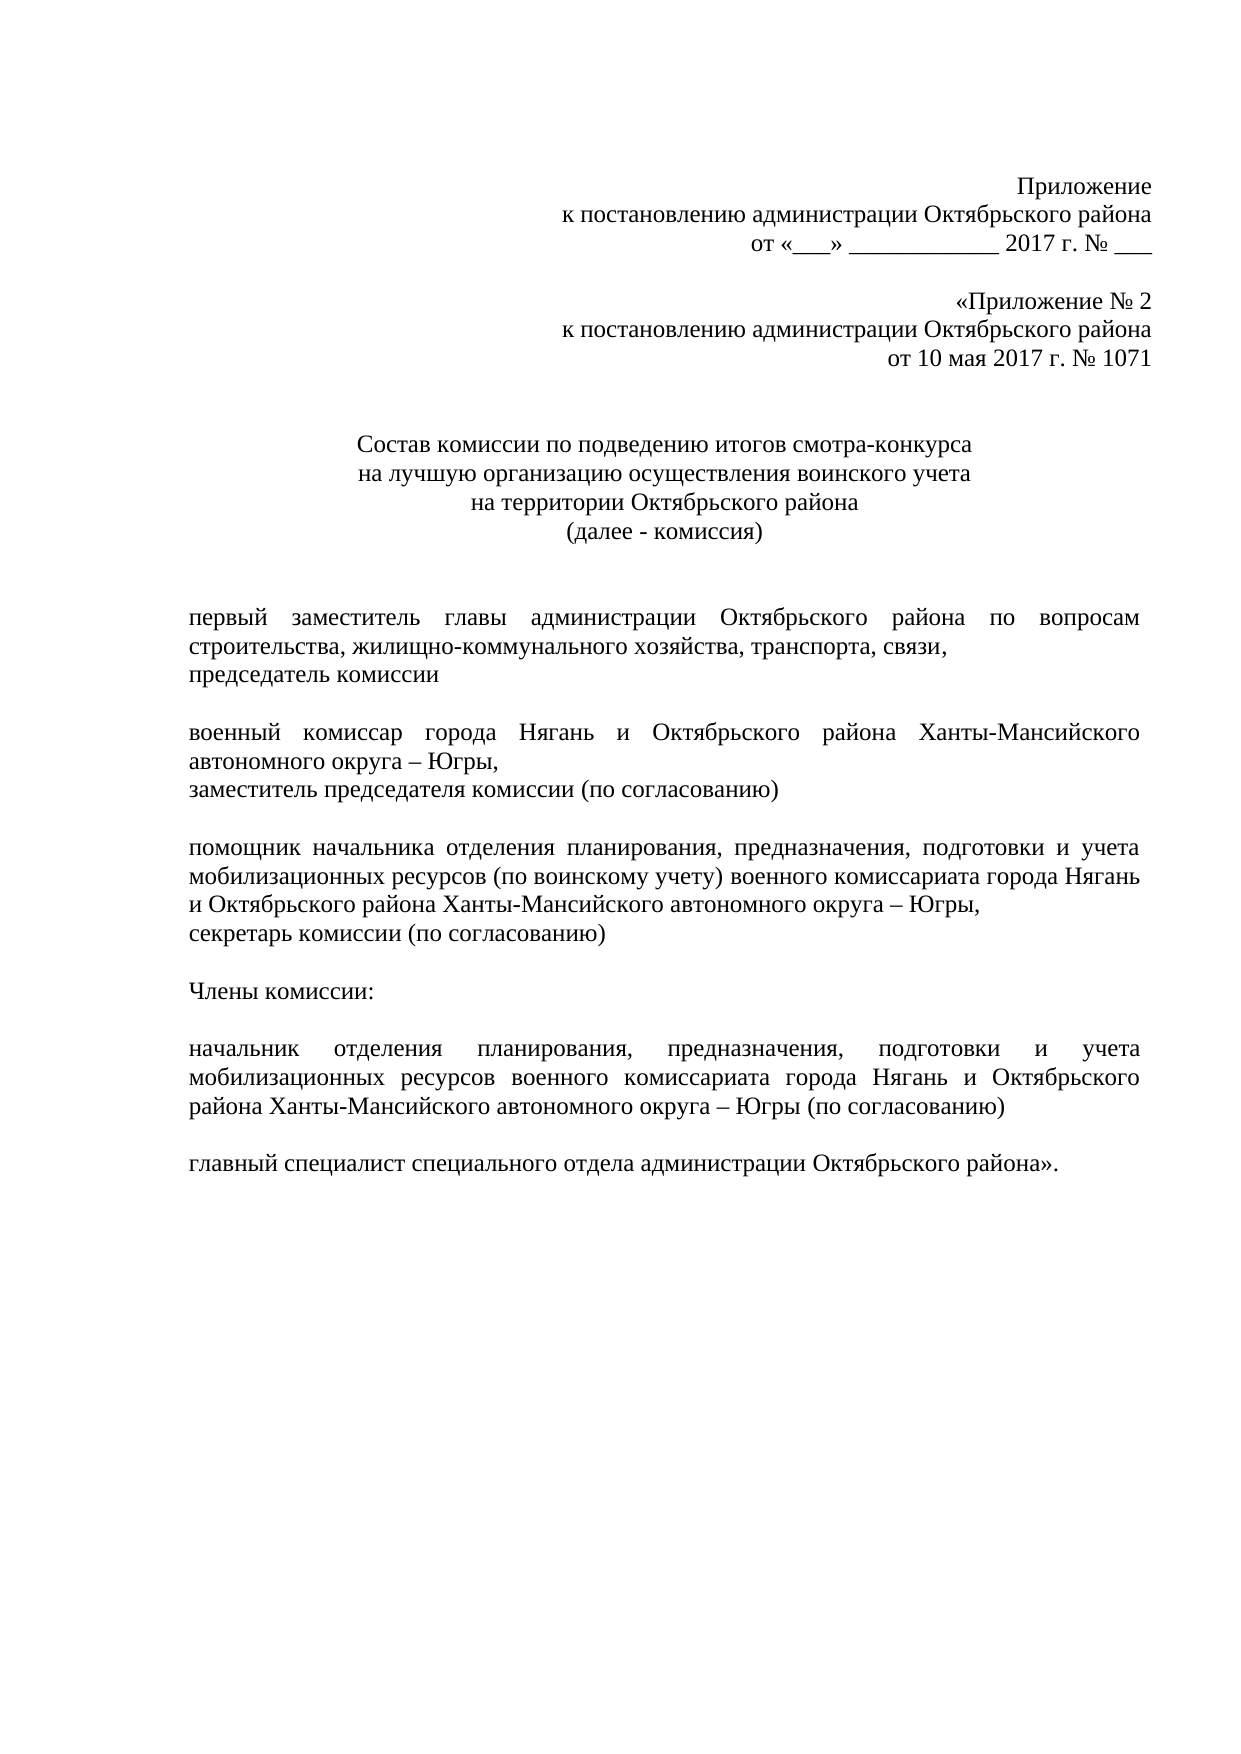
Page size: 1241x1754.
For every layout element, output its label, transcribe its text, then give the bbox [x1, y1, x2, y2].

table_cell помощник начальника отделения планирования, предназначения, подготовки и учета мобилизационных ресурсов (по воинскому учету) военного комиссариата города Нягань и Октябрьского района Ханты-Мансийского автономного округа – Югры, секретарь комиссии (по согласованию) [177, 803, 1152, 976]
text от «___» ____________ 2017 г. № ___ [177, 228, 1152, 257]
text Состав комиссии по подведению итогов смотра-конкурса [177, 429, 1152, 458]
text от 10 мая 2017 г. № 1071 [177, 343, 1152, 372]
text на территории Октябрьского района [177, 487, 1152, 516]
text «Приложение № 2 [177, 286, 1152, 314]
text к постановлению администрации Октябрьского района [177, 314, 1152, 343]
text к постановлению администрации Октябрьского района [177, 199, 1152, 228]
table_header первый заместитель главы администрации Октябрьского района по вопросам строительства, жилищно-коммунального хозяйства, транспорта, связи, председатель комиссии [177, 573, 1152, 688]
text (далее - комиссия) [177, 516, 1152, 544]
table_cell главный специалист специального отдела администрации Октябрьского района». [177, 1148, 1152, 1206]
text Приложение [177, 171, 1152, 199]
table_cell Члены комиссии: [177, 976, 1152, 1004]
table_cell военный комиссар города Нягань и Октябрьского района Ханты-Мансийского автономного округа – Югры, заместитель председателя комиссии (по согласованию) [177, 688, 1152, 803]
table_cell начальник отделения планирования, предназначения, подготовки и учета мобилизационных ресурсов военного комиссариата города Нягань и Октябрьского района Ханты-Мансийского автономного округа – Югры (по согласованию) [177, 1005, 1152, 1148]
text на лучшую организацию осуществления воинского учета [177, 458, 1152, 487]
